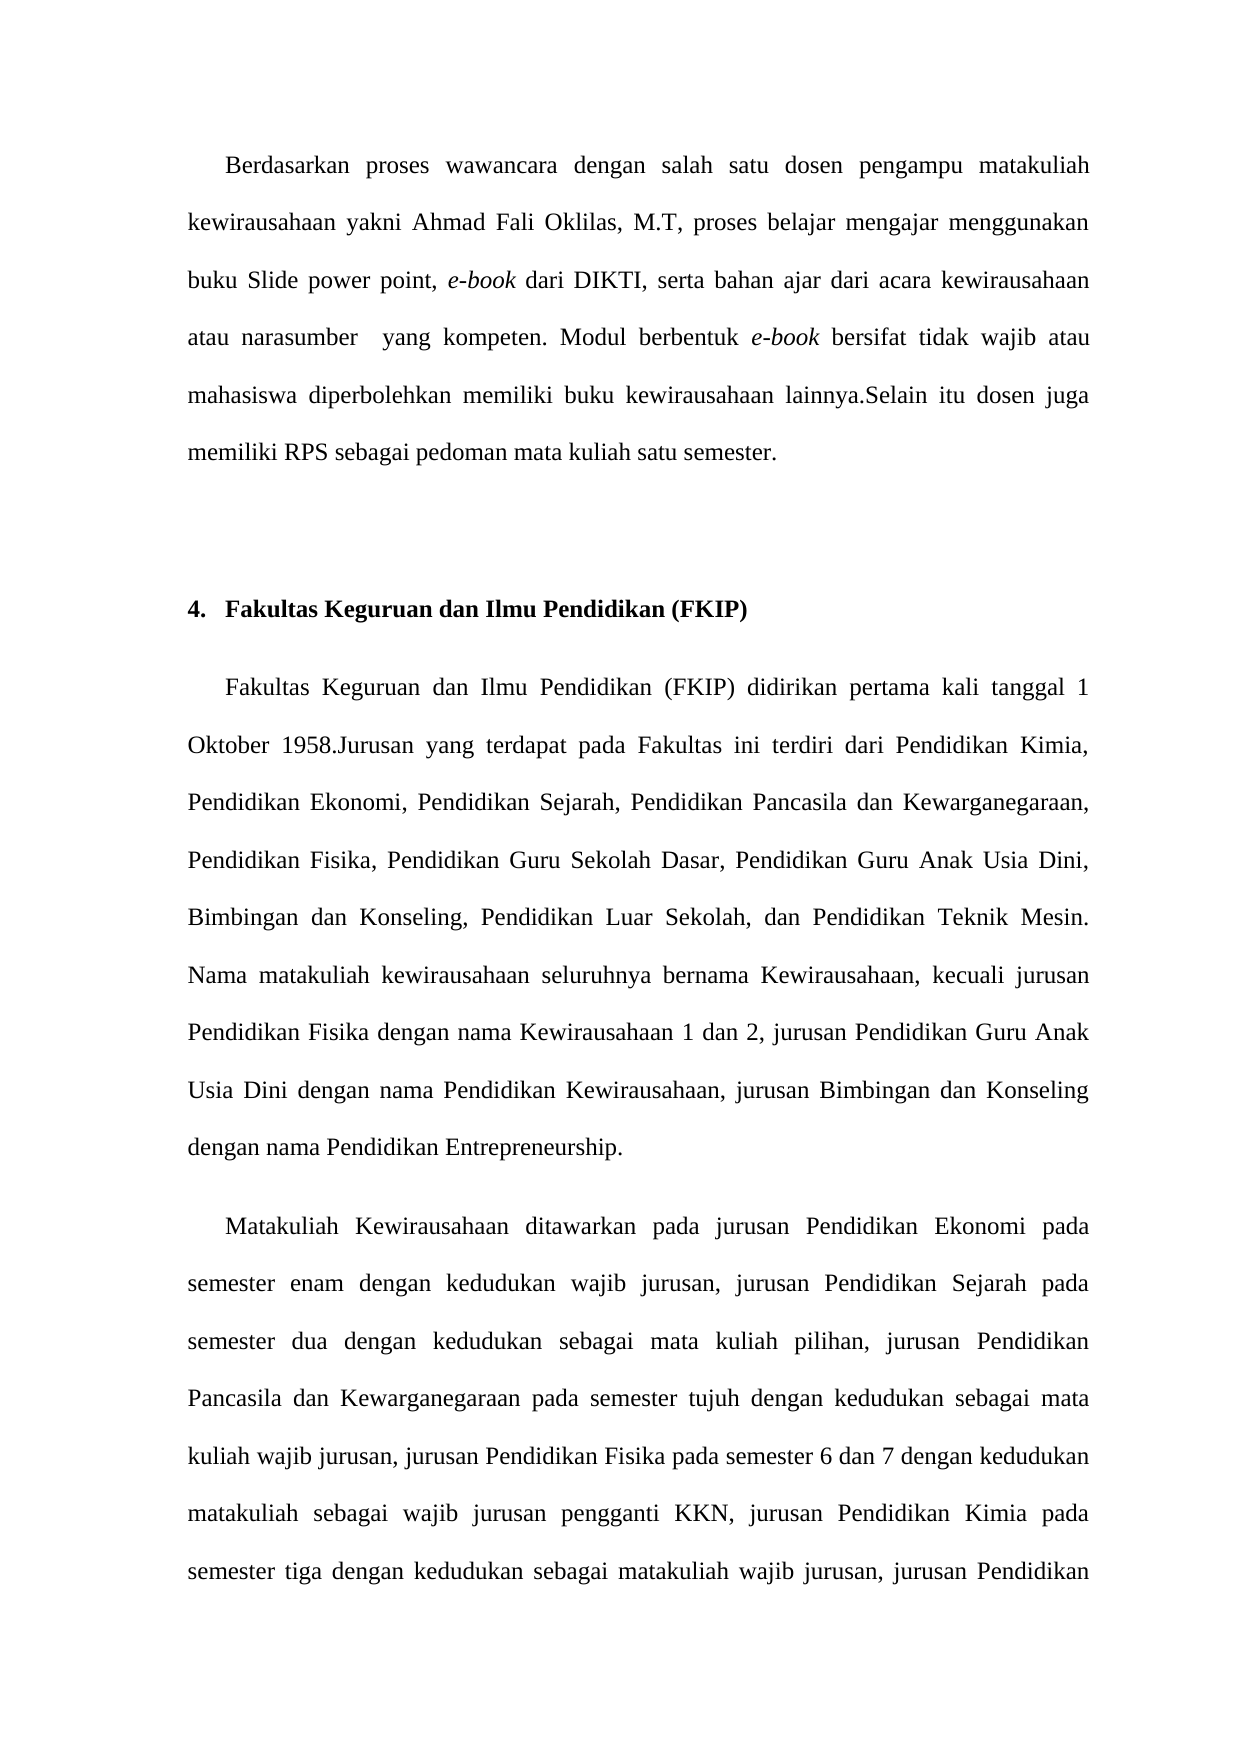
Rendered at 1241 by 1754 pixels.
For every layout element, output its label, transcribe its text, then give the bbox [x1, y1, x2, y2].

text Fakultas Keguruan dan Ilmu Pendidikan (FKIP) didirikan pertama kali tanggal 1 Oktober 1958.Jurusan yang terdapat pada Fakultas ini terdiri dari Pendidikan Kimia, Pendidikan Ekonomi, Pendidikan Sejarah, Pendidikan Pancasila dan Kewarganegaraan, Pendidikan Fisika, Pendidikan Guru Sekolah Dasar, Pendidikan Guru Anak Usia Dini, Bimbingan dan Konseling, Pendidikan Luar Sekolah, dan Pendidikan Teknik Mesin. Nama matakuliah kewirausahaan seluruhnya bernama Kewirausahaan, kecuali jurusan Pendidikan Fisika dengan nama Kewirausahaan 1 dan 2, jurusan Pendidikan Guru Anak Usia Dini dengan nama Pendidikan Kewirausahaan, jurusan Bimbingan dan Konseling dengan nama Pendidikan Entrepreneurship. [187, 672, 1090, 1161]
list Fakultas Keguruan dan Ilmu Pendidikan (FKIP) [187, 594, 1090, 623]
text Berdasarkan proses wawancara dengan salah satu dosen pengampu matakuliah kewirausahaan yakni Ahmad Fali Oklilas, M.T, proses belajar mengajar menggunakan buku Slide power point, e-book dari DIKTI, serta bahan ajar dari acara kewirausahaan atau narasumber yang kompeten. Modul berbentuk e-book bersifat tidak wajib atau mahasiswa diperbolehkan memiliki buku kewirausahaan lainnya.Selain itu dosen juga memiliki RPS sebagai pedoman mata kuliah satu semester. [187, 150, 1090, 466]
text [187, 1211, 1090, 1584]
